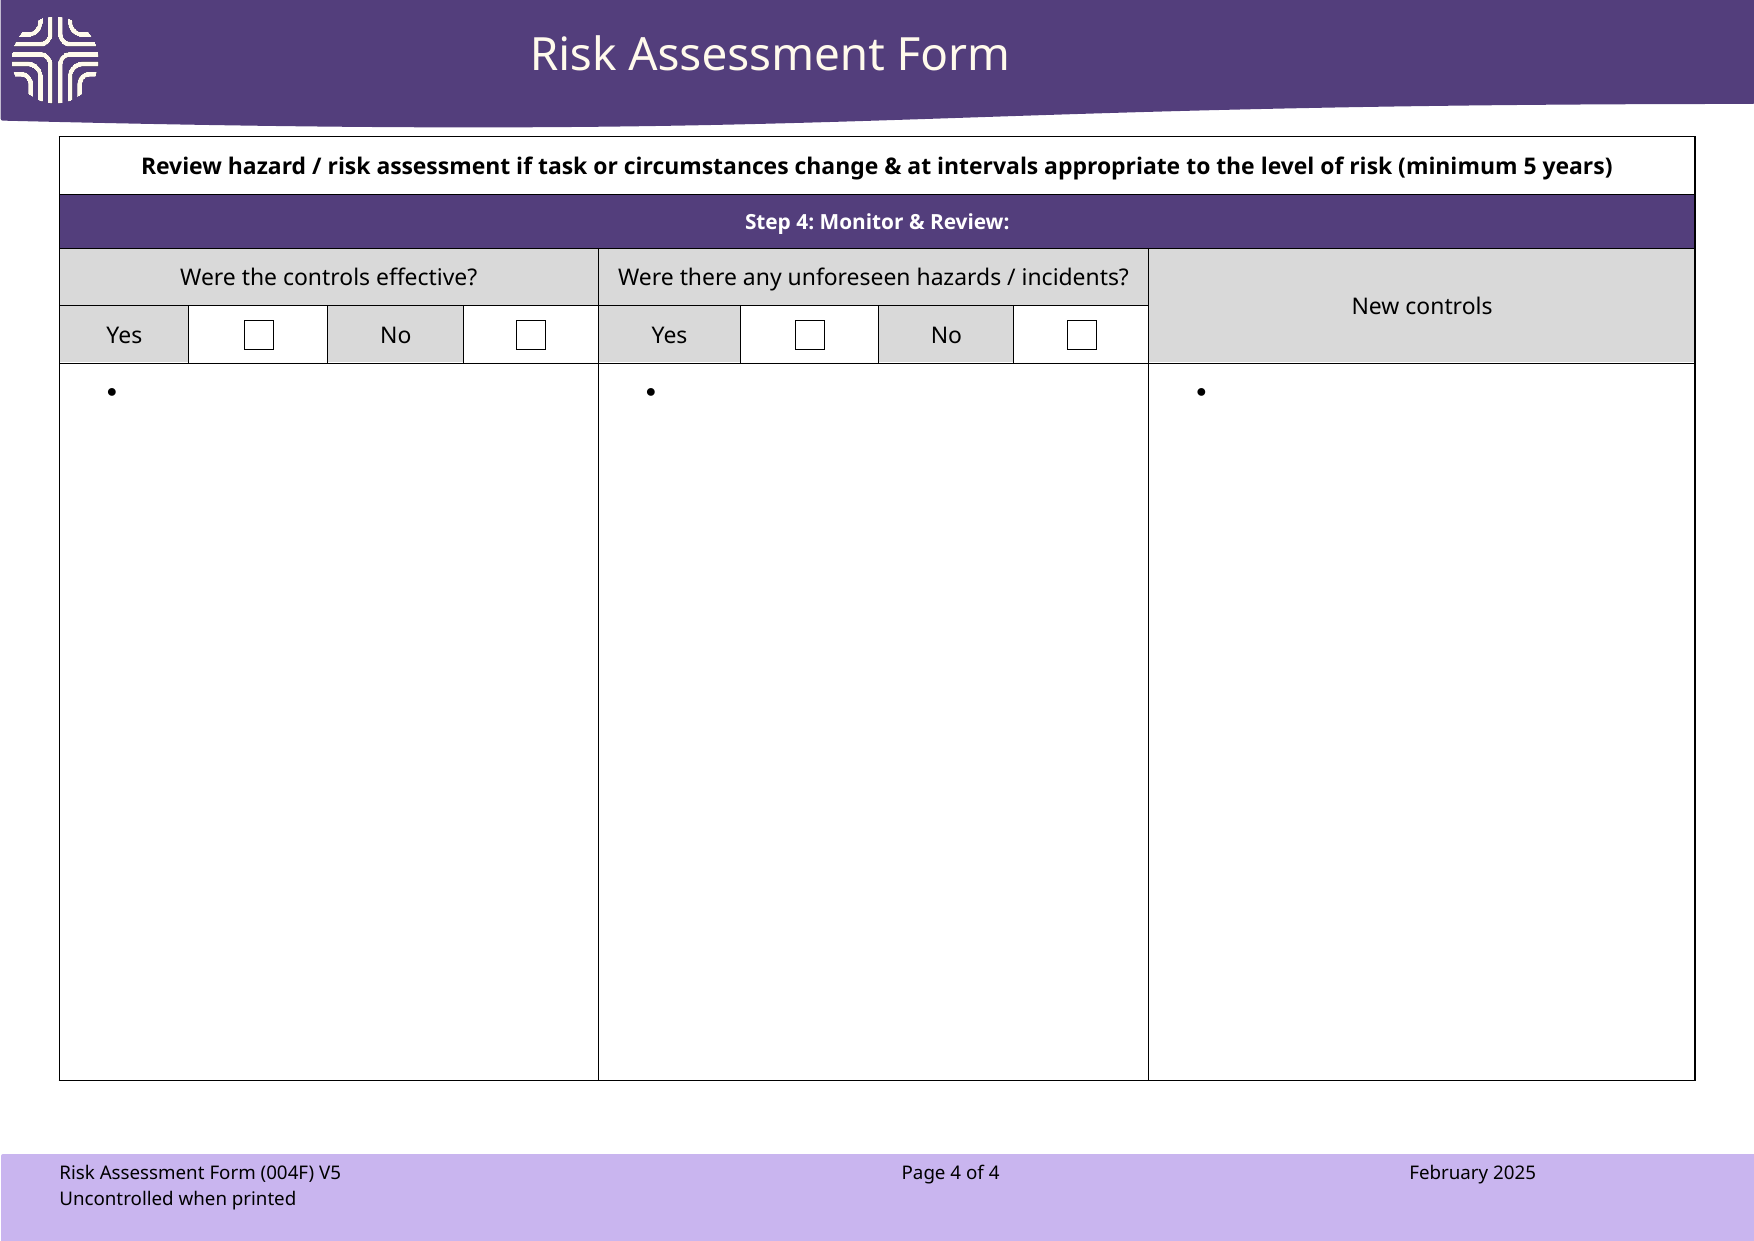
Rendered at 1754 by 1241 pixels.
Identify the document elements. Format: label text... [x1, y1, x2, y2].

picture [0, 0, 129, 134]
table_header Review hazard / risk assessment if task or circumstances change & at intervals appropriate to the level of risk (minimum 5 years) [60, 137, 1694, 193]
table_cell [60, 364, 598, 1080]
table_cell New controls [1149, 249, 1694, 362]
table_cell Were there any unforeseen hazards / incidents? [599, 249, 1148, 305]
table_cell [1149, 364, 1694, 1080]
table_cell [1014, 306, 1148, 362]
table_cell No [328, 306, 463, 362]
table_cell Step 4: Monitor & Review: [60, 195, 1694, 248]
table_cell [599, 364, 1148, 1080]
table_cell Were the controls effective? [60, 249, 598, 305]
table_cell No [879, 306, 1013, 362]
table_cell [464, 306, 598, 362]
table_cell [741, 306, 878, 362]
table_cell Yes [599, 306, 740, 362]
table_cell [189, 306, 327, 362]
table_cell Yes [60, 306, 188, 362]
